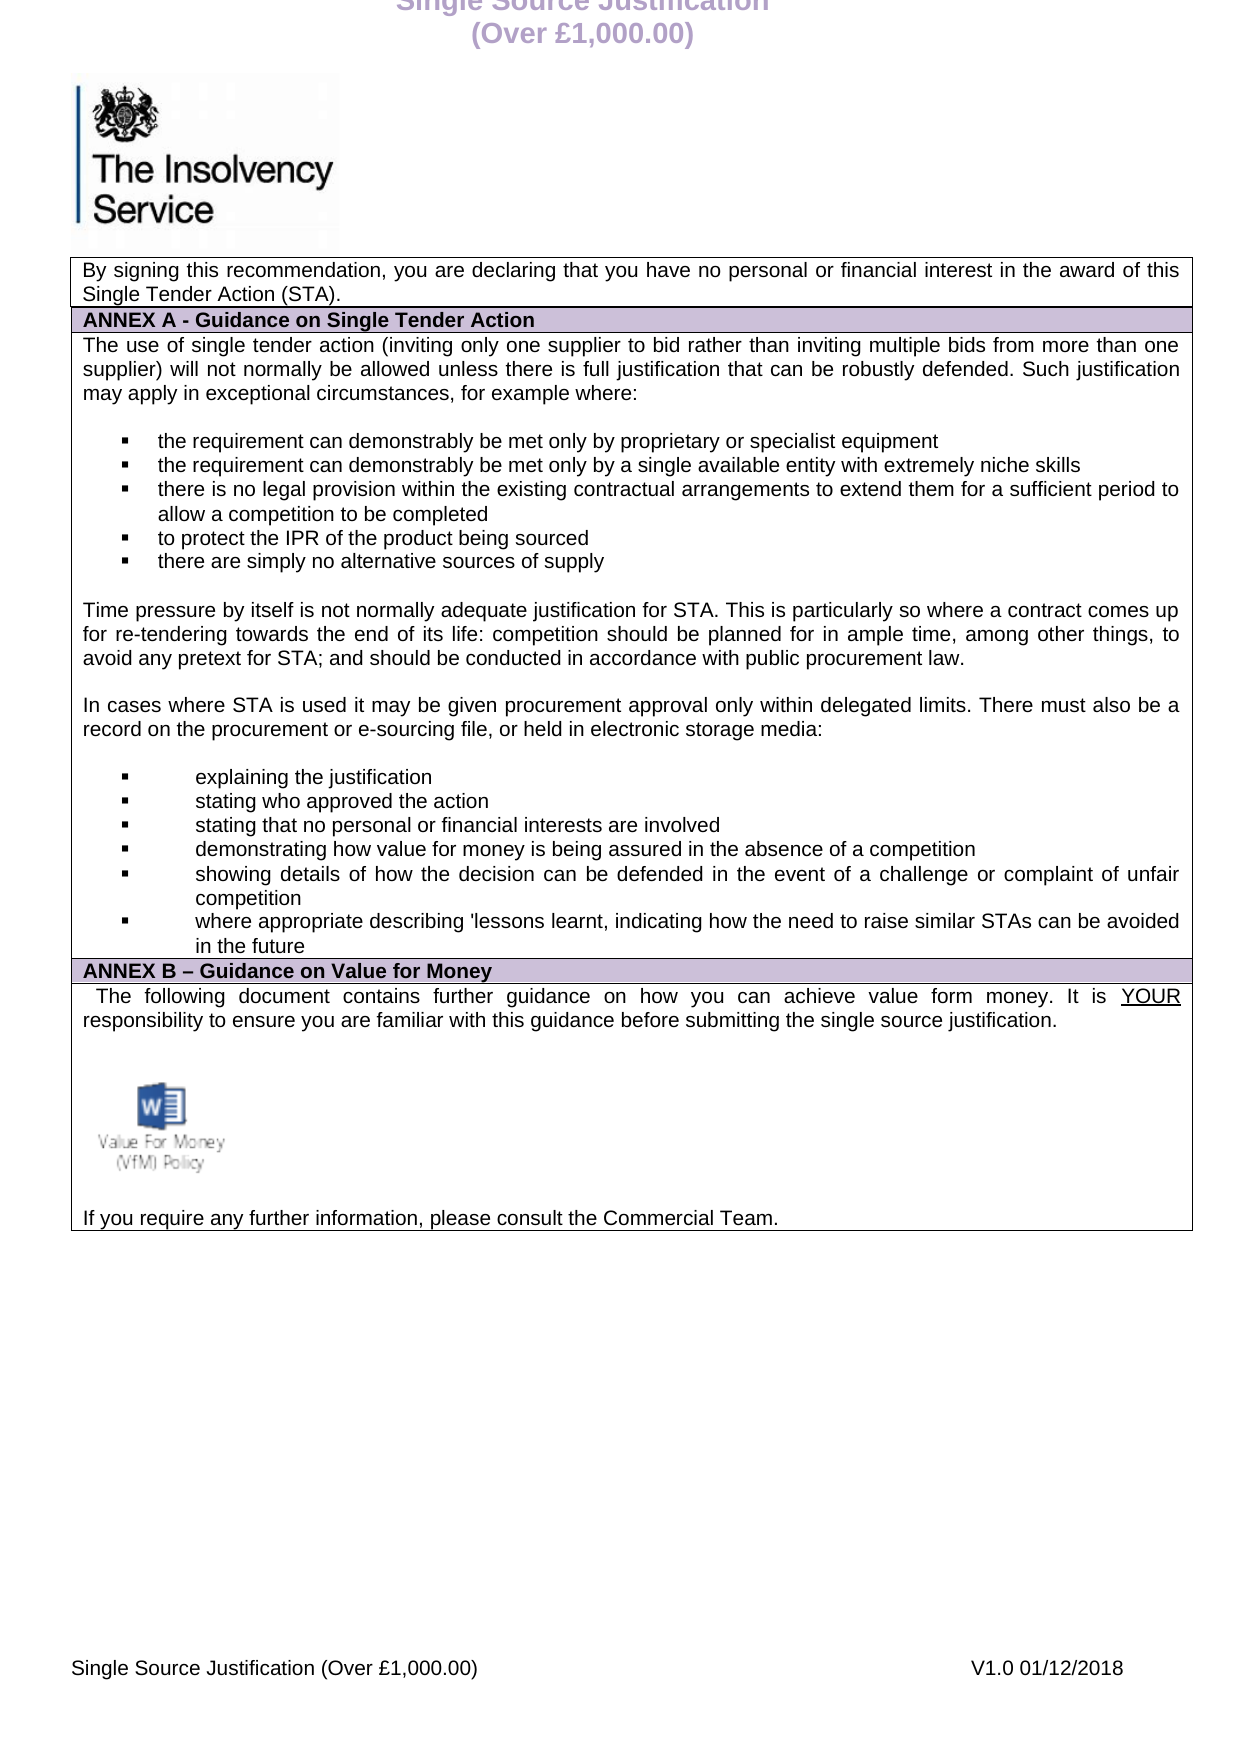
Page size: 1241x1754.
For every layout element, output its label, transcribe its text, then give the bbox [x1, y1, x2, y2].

table_cell ANNEX B – Guidance on Value for Money [72, 959, 1192, 982]
picture [70, 73, 340, 257]
table_cell By signing this recommendation, you are declaring that you have no personal or financial interest in the award of this Single Tender Action (STA). [71, 258, 1192, 306]
table_header ANNEX A - Guidance on Single Tender Action [72, 308, 1192, 332]
table_cell The following document contains further guidance on how you can achieve value form money. It is YOUR responsibility to ensure you are familiar with this guidance before submitting the single source justification. If you require any further information, please consult the Commercial Team. [72, 984, 1192, 1230]
table_cell The use of single tender action (inviting only one supplier to bid rather than inviting multiple bids from more than one supplier) will not normally be allowed unless there is full justification that can be robustly defended. Such justification may apply in exceptional circumstances, for example where: the requirement can demonstrably be met only by proprietary or specialist equipment the requirement can demonstrably be met only by a single available entity with extremely niche skills there is no legal provision within the existing contractual arrangements to extend them for a sufficient period to allow a competition to be completed to protect the IPR of the product being sourced there are simply no alternative sources of supply Time pressure by itself is not normally adequate justification for STA. This is particularly so where a contract comes up for re-tendering towards the end of its life: competition should be planned for in ample time, among other things, to avoid any pretext for STA; and should be conducted in accordance with public procurement law. In cases where STA is used it may be given procurement approval only within delegated limits. There must also be a record on the procurement or e-sourcing file, or held in electronic storage media: explaining the justification stating who approved the action stating that no personal or financial interests are involved demonstrating how value for money is being assured in the absence of a competition showing details of how the decision can be defended in the event of a challenge or complaint of unfair competition where appropriate describing 'lessons learnt, indicating how the need to raise similar STAs can be avoided in the future [72, 333, 1192, 957]
